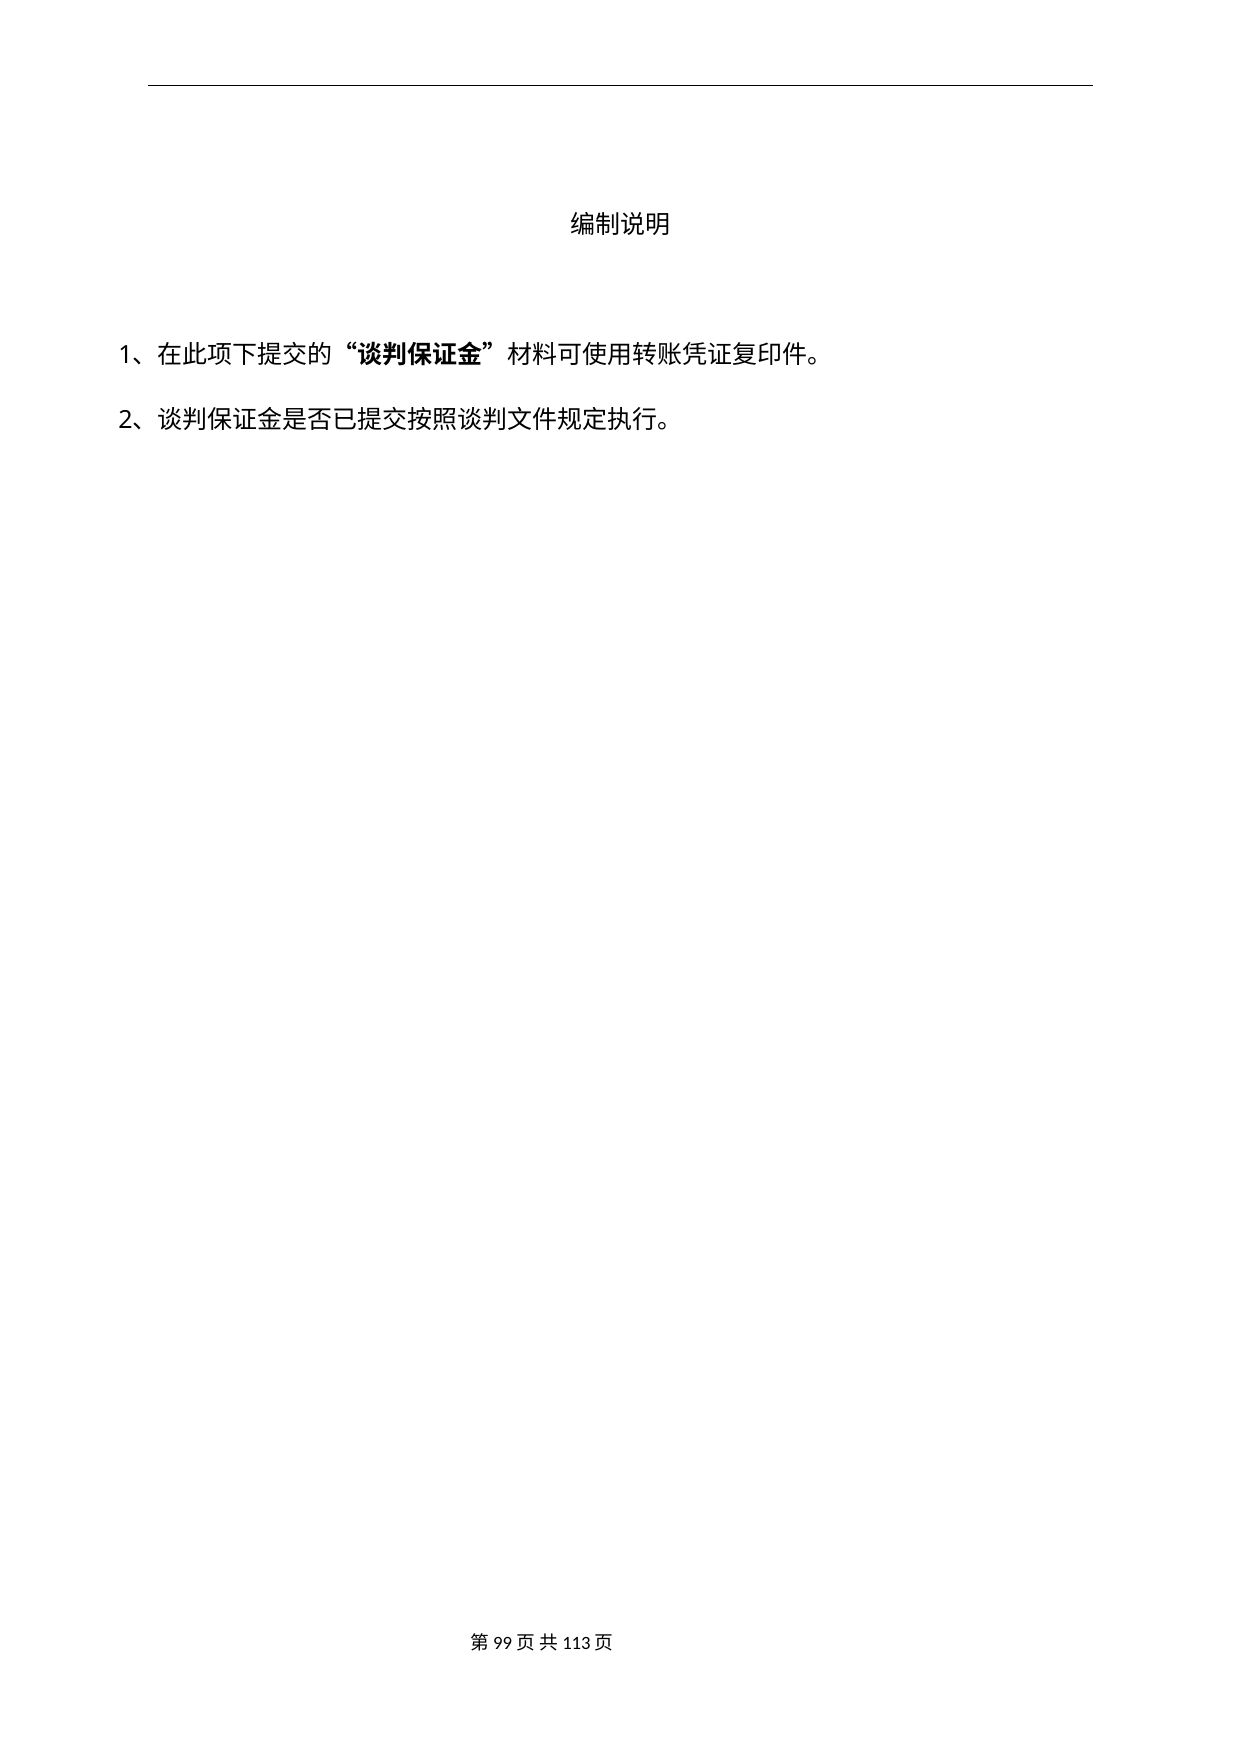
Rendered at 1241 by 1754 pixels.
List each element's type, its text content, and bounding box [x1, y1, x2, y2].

text 2、谈判保证金是否已提交按照谈判文件规定执行。 [118, 385, 1122, 450]
text 编制说明 [118, 190, 1122, 255]
text 1、在此项下提交的“谈判保证金”材料可使用转账凭证复印件。 [118, 320, 1122, 385]
